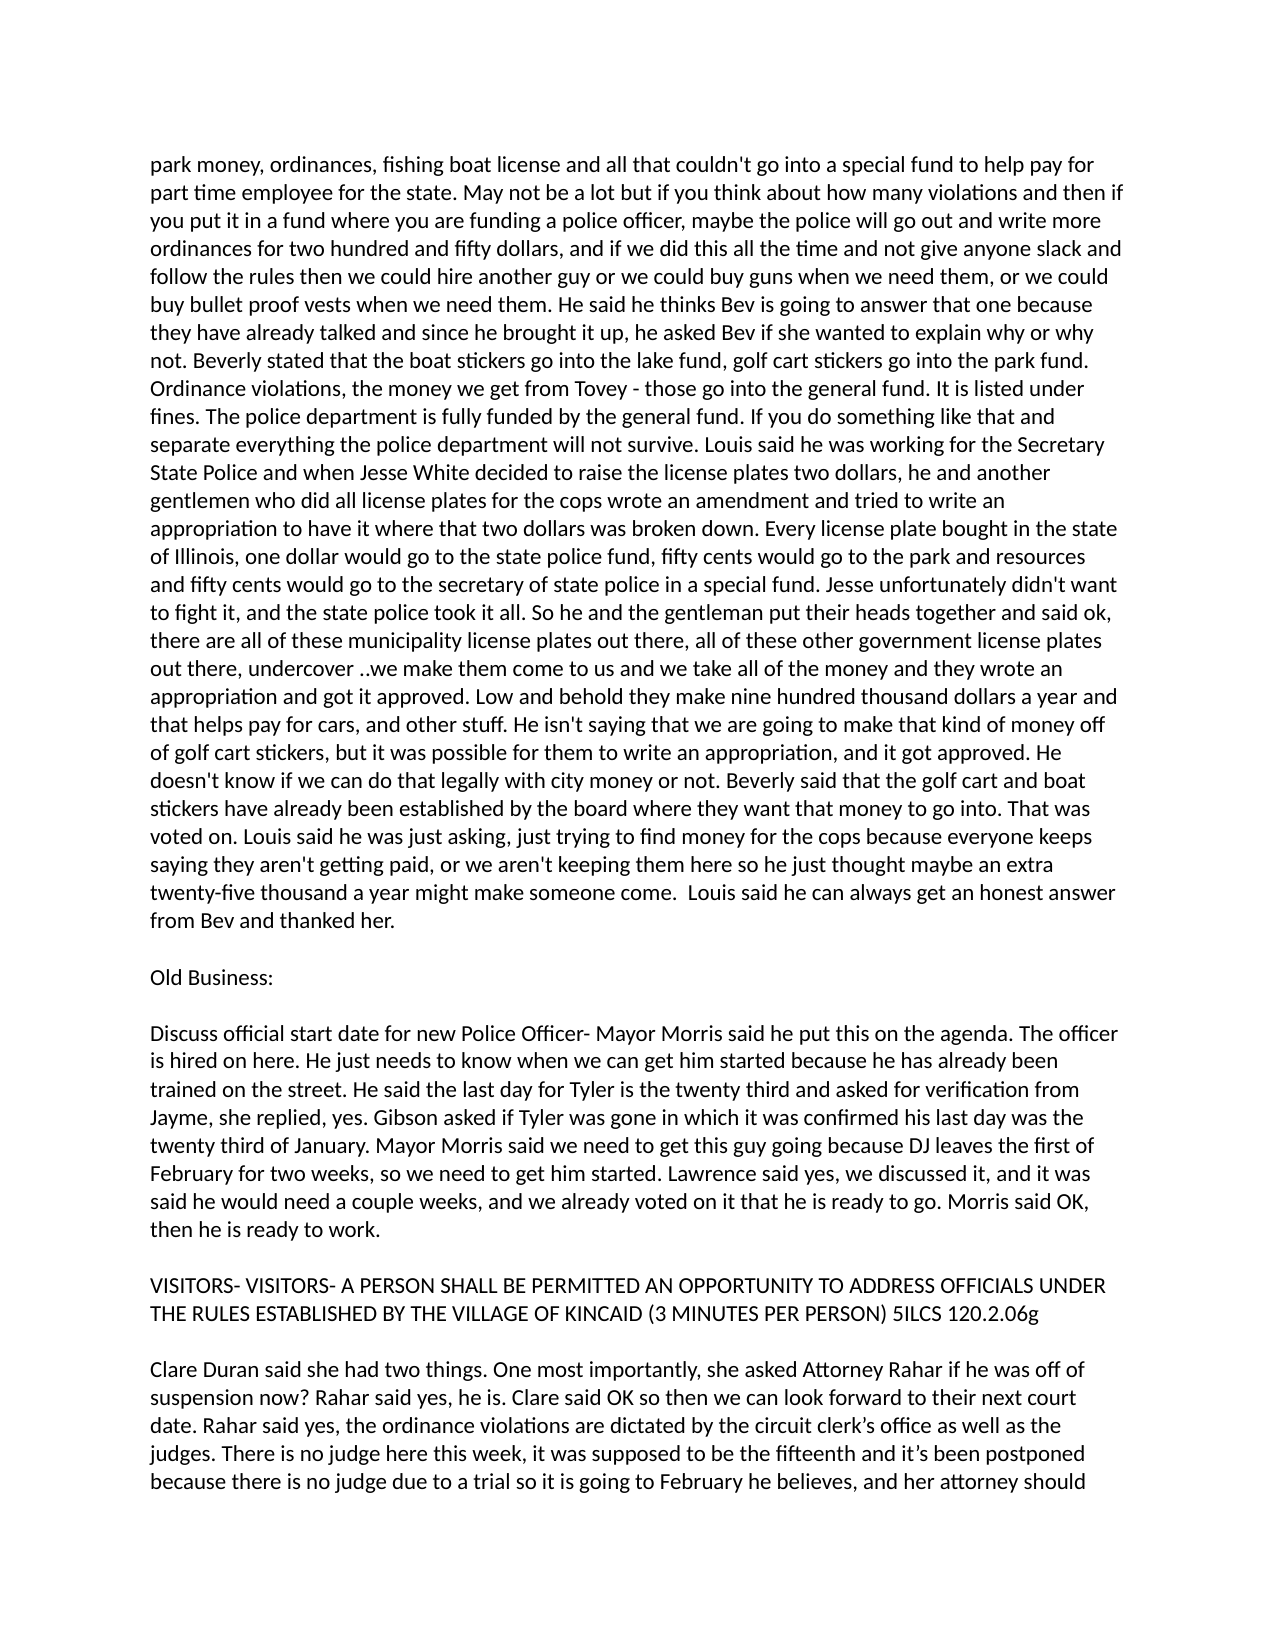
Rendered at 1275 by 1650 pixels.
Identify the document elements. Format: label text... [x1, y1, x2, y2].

text Discuss official start date for new Police Officer- Mayor Morris said he put this on the agenda. The officer is hired on here. He just needs to know when we can get him started because he has already been trained on the street. He said the last day for Tyler is the twenty third and asked for verification from Jayme, she replied, yes. Gibson asked if Tyler was gone in which it was confirmed his last day was the twenty third of January. Mayor Morris said we need to get this guy going because DJ leaves the first of February for two weeks, so we need to get him started. Lawrence said yes, we discussed it, and it was said he would need a couple weeks, and we already voted on it that he is ready to go. Morris said OK, then he is ready to work. [150, 1019, 1125, 1243]
text Old Business: [150, 963, 1125, 991]
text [150, 150, 1125, 934]
text VISITORS- VISITORS- A PERSON SHALL BE PERMITTED AN OPPORTUNITY TO ADDRESS OFFICIALS UNDER THE RULES ESTABLISHED BY THE VILLAGE OF KINCAID (3 MINUTES PER PERSON) 5ILCS 120.2.06g [150, 1271, 1125, 1327]
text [150, 1355, 1125, 1495]
